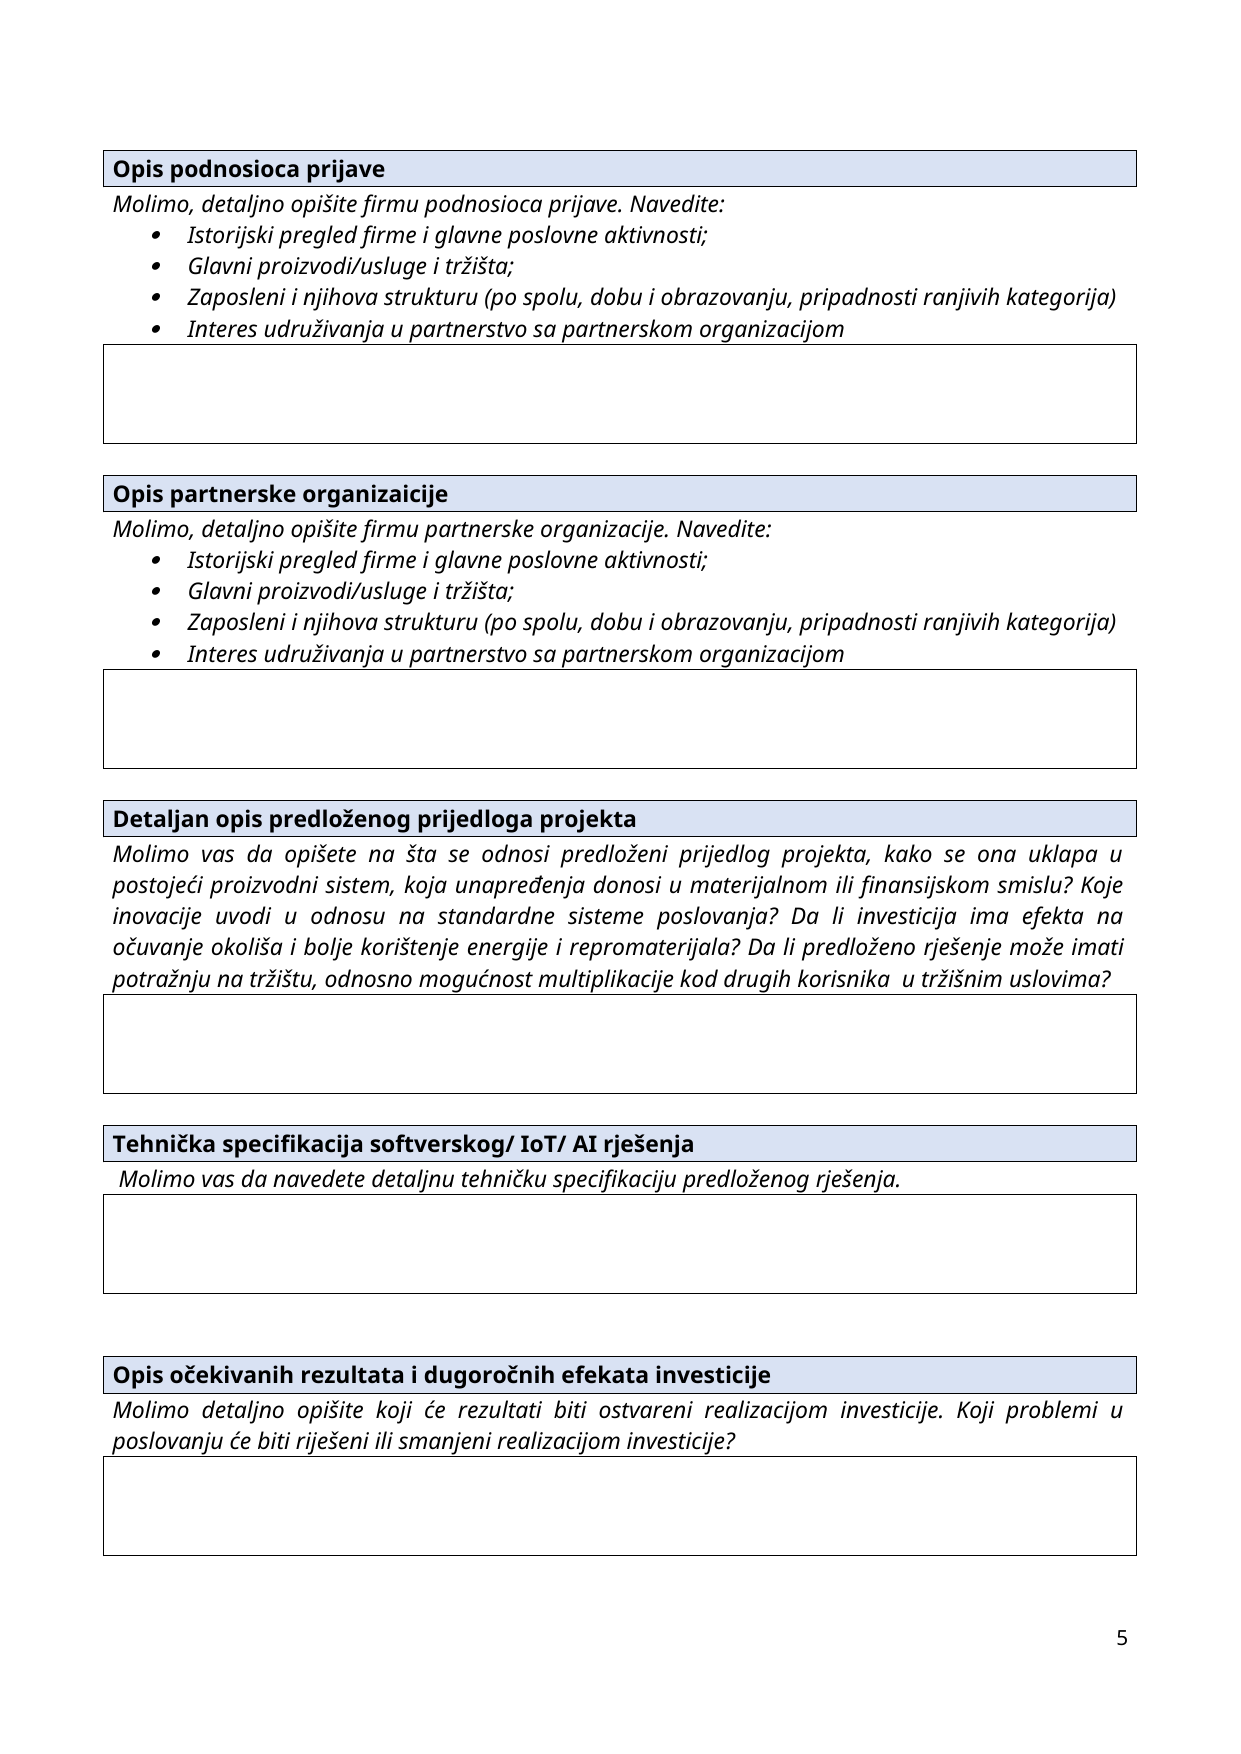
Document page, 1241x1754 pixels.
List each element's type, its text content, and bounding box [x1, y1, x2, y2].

list Zaposleni i njihova strukturu (po spolu, dobu i obrazovanju, pripadnosti ranjivih kategorija) [150, 281, 1128, 312]
subtitle Detaljan opis predloženog prijedloga projekta [104, 801, 1136, 836]
text Opis očekivanih rezultata i dugoročnih efekata investicije [104, 1357, 1136, 1393]
text Molimo vas da opišete na šta se odnosi predloženi prijedlog projekta, kako se ona uklapa u postojeći proizvodni sistem, koja unapređenja donosi u materijalnom ili finansijskom smislu? Koje inovacije uvodi u odnosu na standardne sisteme poslovanja? Da li investicija ima efekta na očuvanje okoliša i bolje korištenje energije i repromaterijala? Da li predloženo rješenje može imati potražnju na tržištu, odnosno mogućnost multiplikacije kod drugih korisnika u tržišnim uslovima? [112, 837, 1128, 994]
list Interes udruživanja u partnerstvo sa partnerskom organizacijom [150, 312, 1128, 344]
list Zaposleni i njihova strukturu (po spolu, dobu i obrazovanju, pripadnosti ranjivih kategorija) [150, 606, 1128, 637]
list Istorijski pregled firme i glavne poslovne aktivnosti; [150, 219, 1128, 250]
subtitle Opis podnosioca prijave [104, 151, 1136, 186]
text Molimo, detaljno opišite firmu partnerske organizacije. Navedite: [112, 512, 1128, 544]
list Glavni proizvodi/usluge i tržišta; [150, 575, 1128, 606]
list Molimo detaljno opišite koji će rezultati biti ostvareni realizacijom investicije. Koji problemi u poslovanju će biti riješeni ili smanjeni realizacijom investicije? [112, 1394, 1128, 1456]
list Interes udruživanja u partnerstvo sa partnerskom organizacijom [150, 637, 1128, 669]
text Tehnička specifikacija softverskog/ IoT/ AI rješenja [104, 1126, 1136, 1161]
list Glavni proizvodi/usluge i tržišta; [150, 250, 1128, 281]
subtitle Opis partnerske organizaicije [104, 476, 1136, 511]
text Molimo, detaljno opišite firmu podnosioca prijave. Navedite: [112, 187, 1128, 219]
list Molimo vas da navedete detaljnu tehničku specifikaciju predloženog rješenja. [112, 1162, 1128, 1194]
list Istorijski pregled firme i glavne poslovne aktivnosti; [150, 544, 1128, 575]
